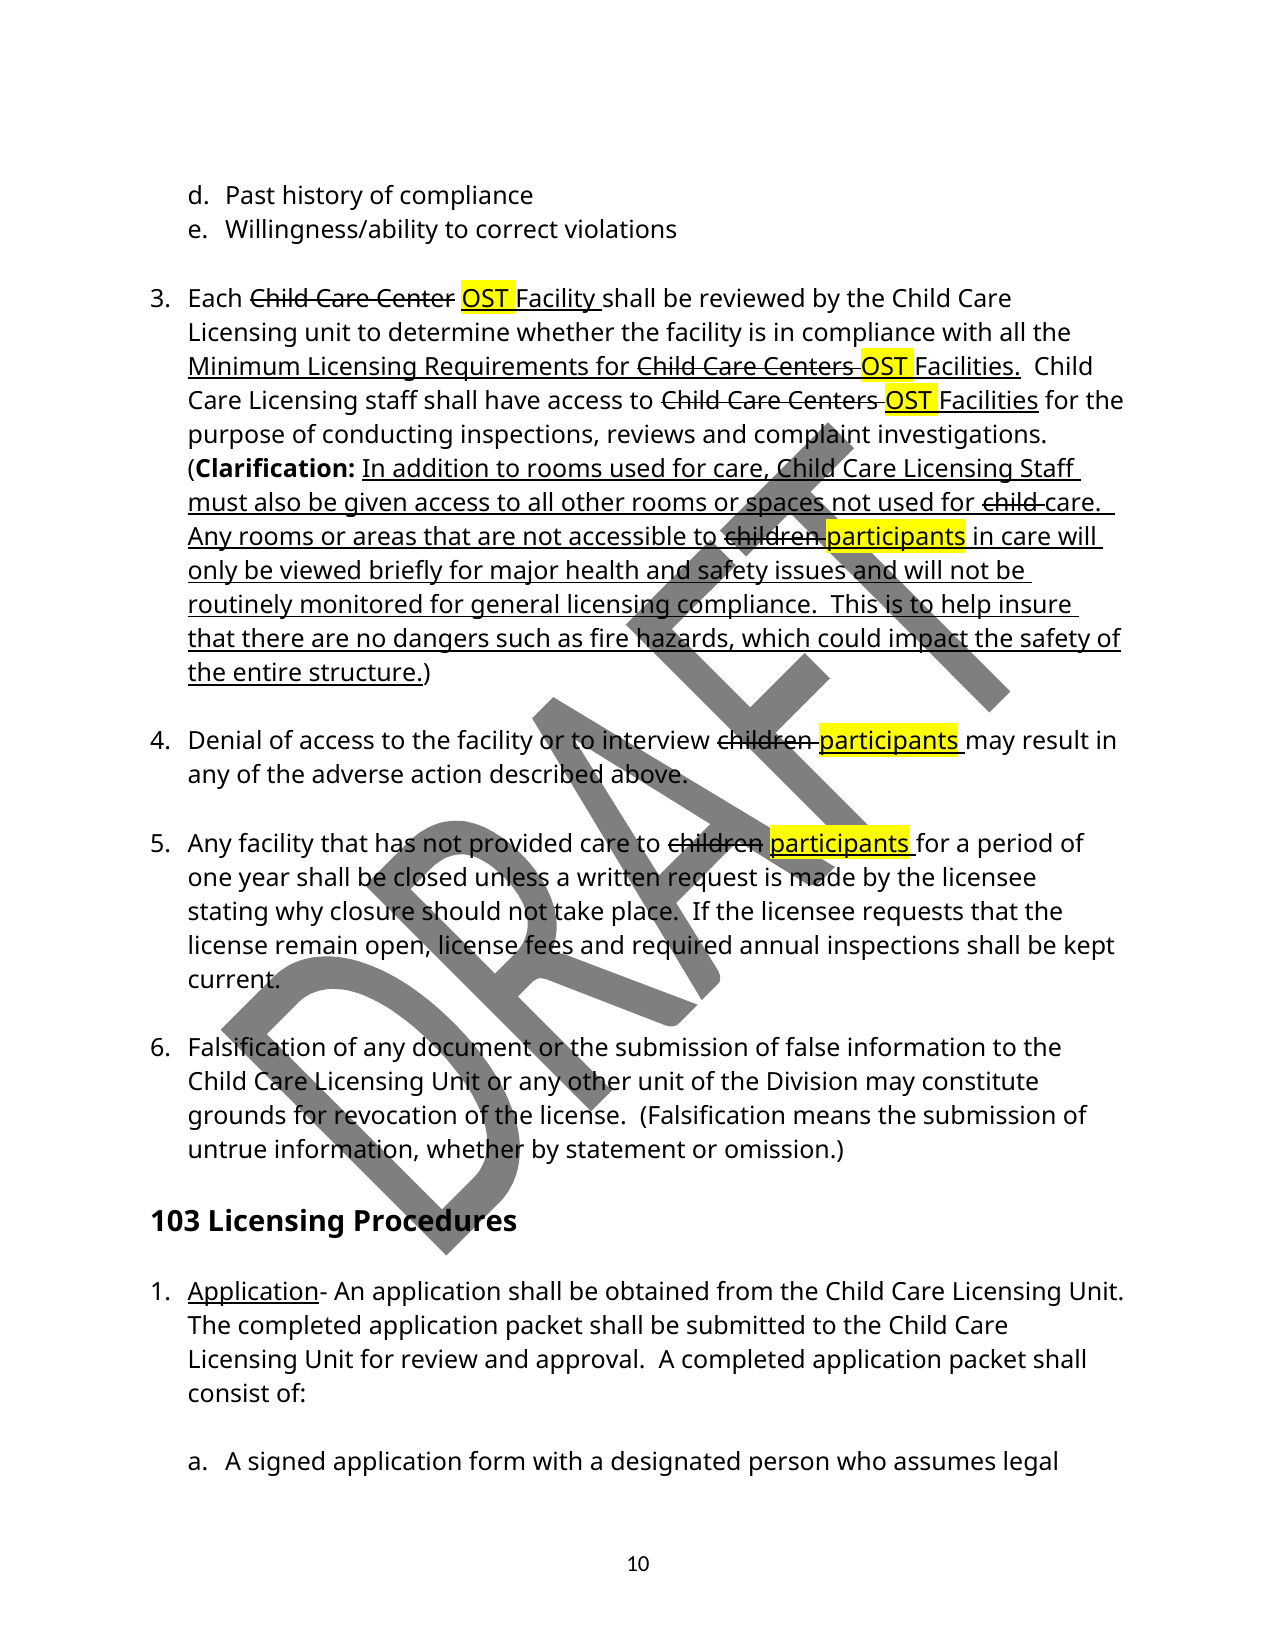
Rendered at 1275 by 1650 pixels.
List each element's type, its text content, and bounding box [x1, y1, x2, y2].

list A signed application form with a designated person who assumes legal responsibility for operation of the child care OST facility [187, 1444, 1125, 1478]
list Past history of compliance [187, 178, 1125, 212]
list Willingness/ability to correct violations [187, 212, 1125, 246]
text 103 Licensing Procedures [150, 1200, 1125, 1239]
list Each Child Care Center OST Facility shall be reviewed by the Child Care Licensing unit to determine whether the facility is in compliance with all the Minimum Licensing Requirements for Child Care Centers OST Facilities. Child Care Licensing staff shall have access to Child Care Centers OST Facilities for the purpose of conducting inspections, reviews and complaint investigations. (Clarification: In addition to rooms used for care, Child Care Licensing Staff must also be given access to all other rooms or spaces not used for child care. Any rooms or areas that are not accessible to children participants in care will only be viewed briefly for major health and safety issues and will not be routinely monitored for general licensing compliance. This is to help insure that there are no dangers such as fire hazards, which could impact the safety of the entire structure.) [150, 280, 1125, 689]
list Application- An application shall be obtained from the Child Care Licensing Unit. The completed application packet shall be submitted to the Child Care Licensing Unit for review and approval. A completed application packet shall consist of: [150, 1274, 1125, 1410]
list Falsification of any document or the submission of false information to the Child Care Licensing Unit or any other unit of the Division may constitute grounds for revocation of the license. (Falsification means the submission of untrue information, whether by statement or omission.) [150, 1029, 1125, 1166]
list Any facility that has not provided care to children participants for a period of one year shall be closed unless a written request is made by the licensee stating why closure should not take place. If the licensee requests that the license remain open, license fees and required annual inspections shall be kept current. [150, 825, 1125, 996]
list Denial of access to the facility or to interview children participants may result in any of the adverse action described above. [150, 723, 1125, 791]
